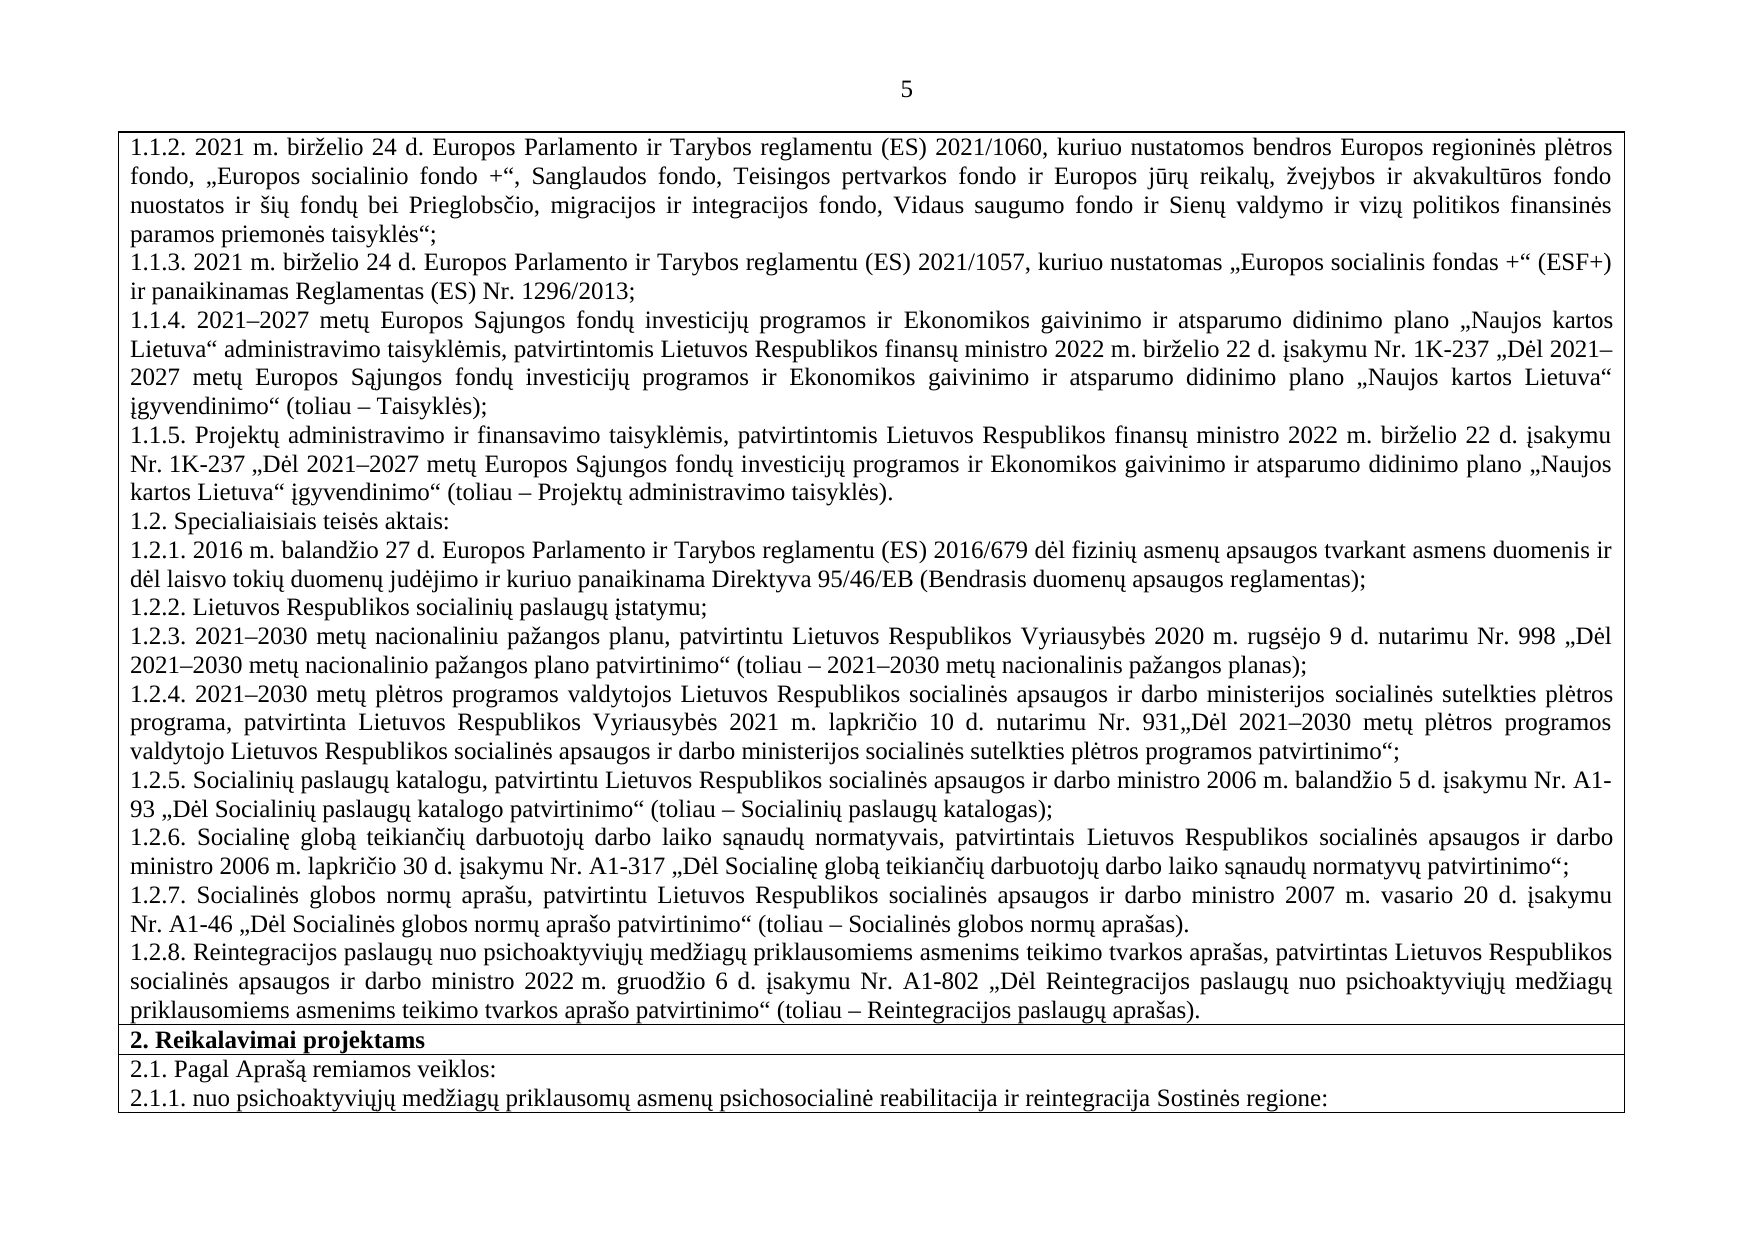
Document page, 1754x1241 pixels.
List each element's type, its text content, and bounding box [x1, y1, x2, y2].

table_cell 2. Reikalavimai projektams [119, 1025, 1624, 1053]
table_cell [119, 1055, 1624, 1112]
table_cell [119, 133, 1624, 1024]
